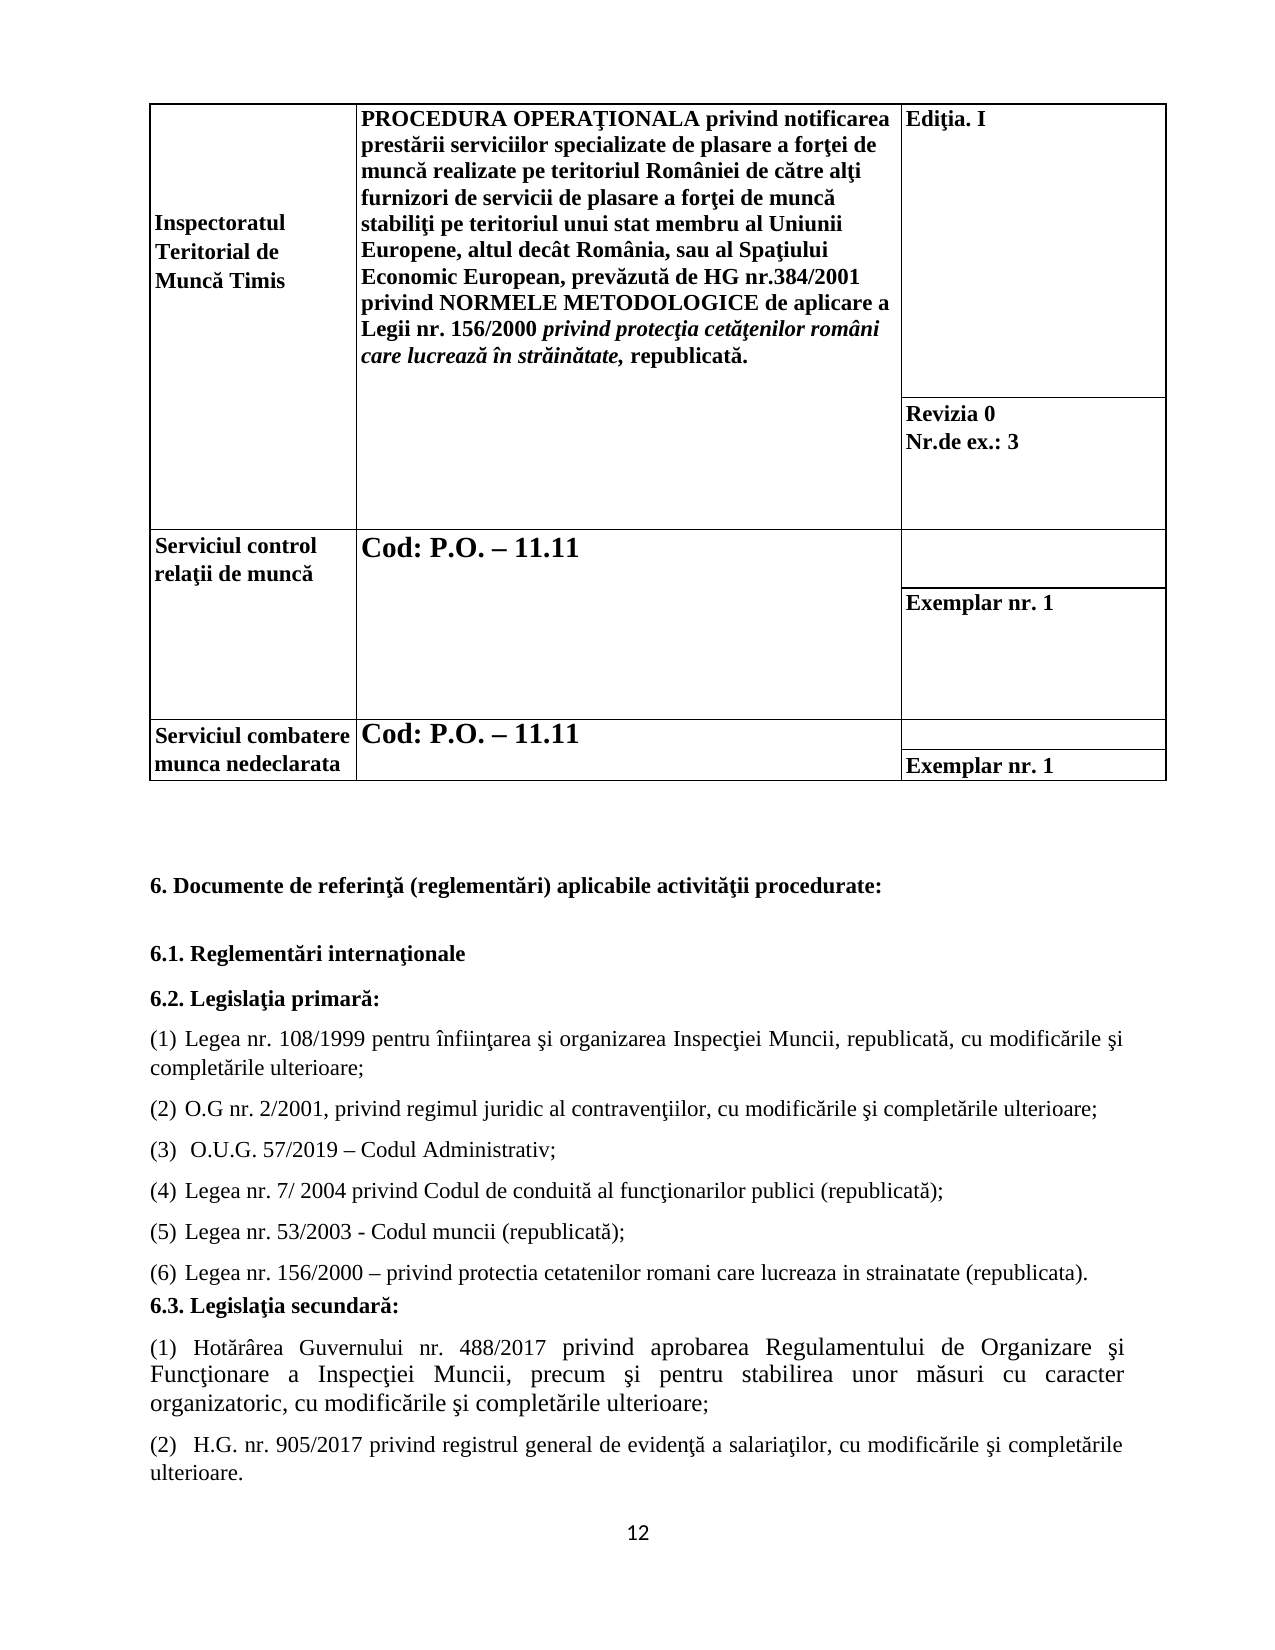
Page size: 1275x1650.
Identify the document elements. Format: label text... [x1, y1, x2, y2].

text 6.1. Reglementări internaţionale [150, 915, 913, 972]
text 6.3. Legislaţia secundară: [150, 1293, 1125, 1319]
list Hotărârea Guvernului nr. 488/2017 privind aprobarea Regulamentului de Organizare şi Funcţionare a Inspecţiei Muncii, precum şi pentru stabilirea unor măsuri cu caracter organizatoric, cu modificările şi completările ulterioare; [150, 1332, 1125, 1417]
list Legea nr. 108/1999 pentru înfiinţarea şi organizarea Inspecţiei Muncii, republicată, cu modificările şi completările ulterioare; [150, 1024, 1125, 1081]
list O.U.G. 57/2019 – Codul Administrativ; [150, 1134, 1125, 1163]
list H.G. nr. 905/2017 privind registrul general de evidenţă a salariaţilor, cu modificările şi completările ulterioare. [150, 1430, 1125, 1486]
list Legea nr. 53/2003 - Codul muncii (republicată); [150, 1207, 1125, 1248]
list Legea nr. 156/2000 – privind protectia cetatenilor romani care lucreaza in strainatate (republicata). [150, 1248, 1125, 1289]
list Legea nr. 7/ 2004 privind Codul de conduită al funcţionarilor publici (republicată); [150, 1166, 1125, 1207]
text 6. Documente de referinţă (reglementări) aplicabile activităţii procedurate: [150, 848, 913, 905]
list O.G nr. 2/2001, privind regimul juridic al contravenţiilor, cu modificările şi completările ulterioare; [150, 1093, 1125, 1122]
text 6.2. Legislaţia primară: [150, 985, 1125, 1012]
